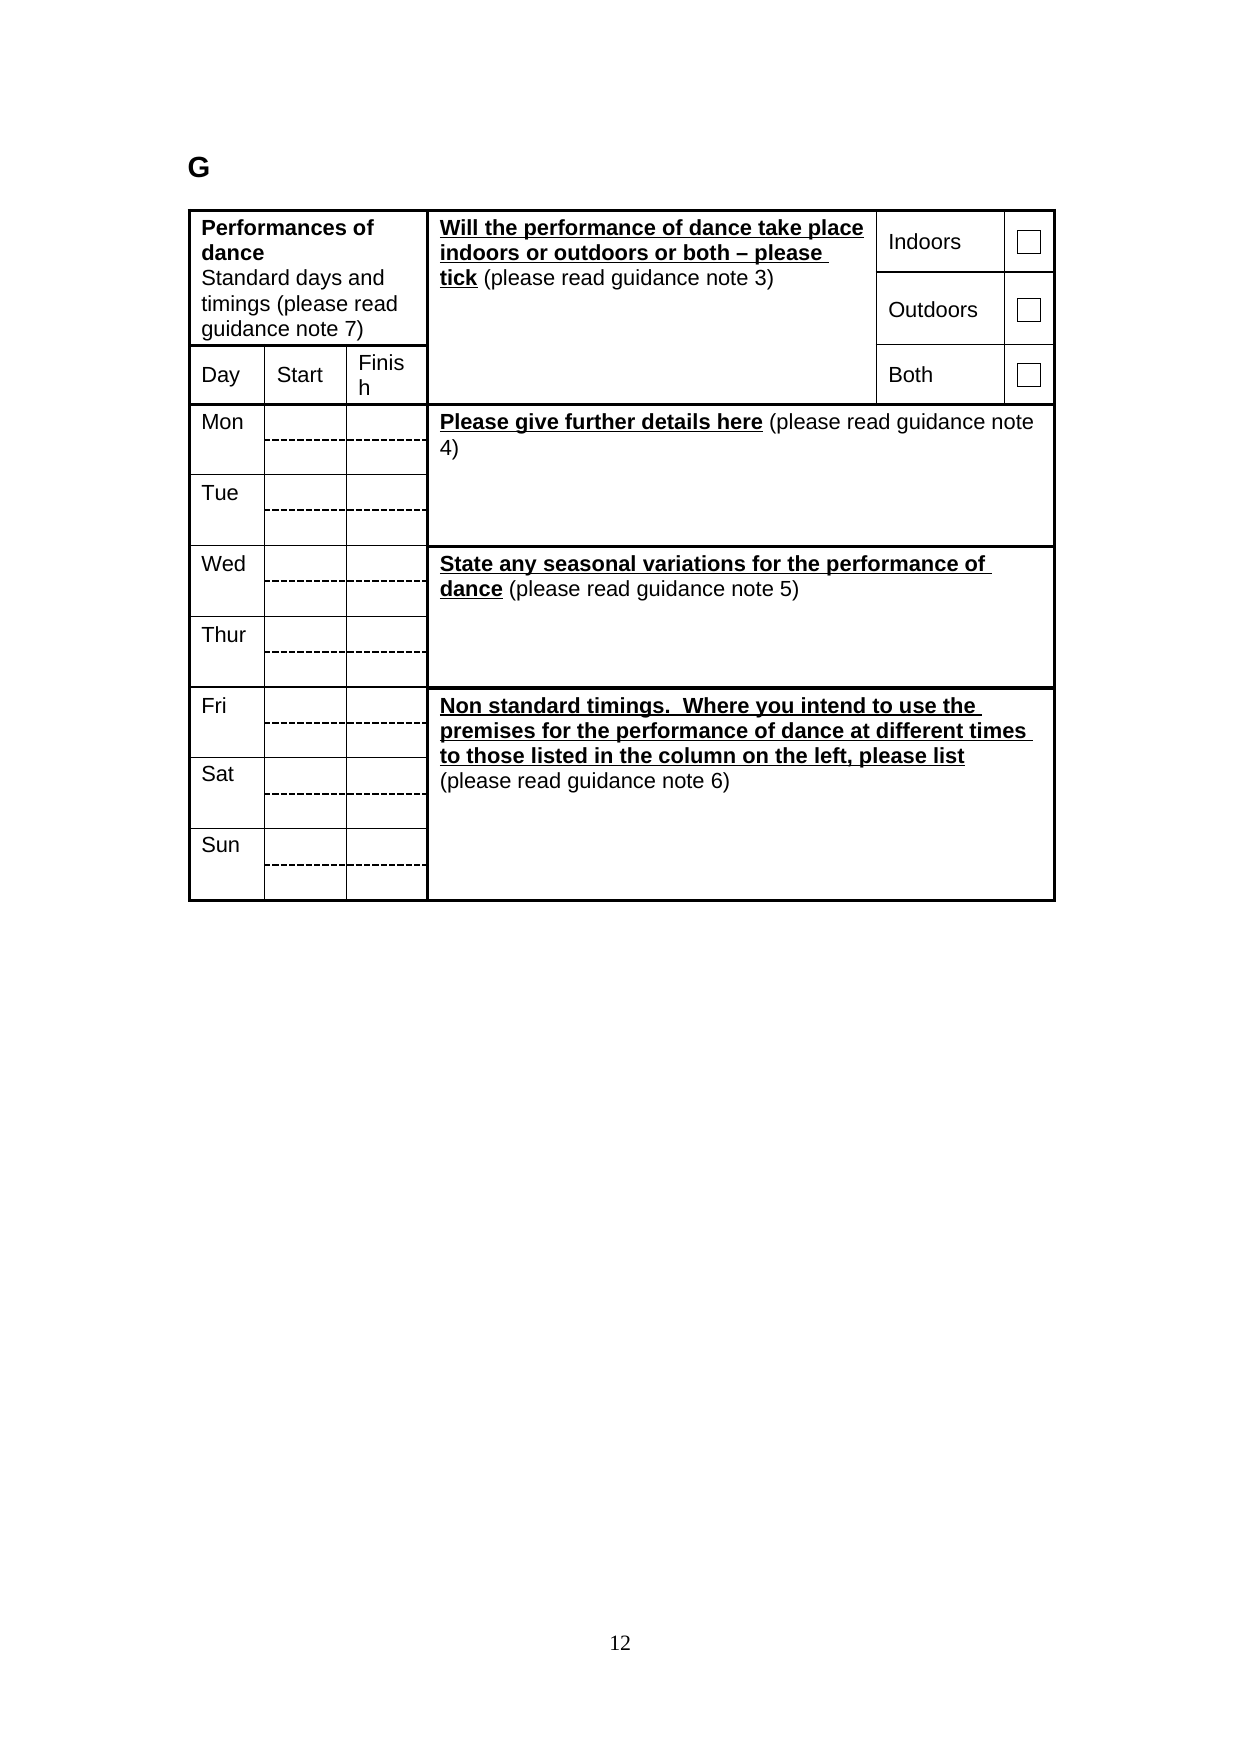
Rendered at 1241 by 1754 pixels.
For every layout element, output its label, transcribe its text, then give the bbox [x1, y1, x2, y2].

table_cell [1005, 273, 1053, 344]
table_cell [265, 617, 346, 651]
table_cell Wed [191, 546, 264, 616]
table_cell [347, 722, 426, 757]
table_cell [347, 439, 426, 474]
table_header Performances of dance Standard days and timings (please read guidance note 7) [191, 212, 426, 344]
table_cell State any seasonal variations for the performance of dance (please read guidance note 5) [429, 548, 1053, 686]
table_cell [265, 688, 346, 722]
table_cell [347, 546, 426, 580]
table_cell Outdoors [877, 273, 1004, 344]
table_cell [347, 617, 426, 651]
table_cell Both [877, 345, 1004, 403]
table_cell [347, 509, 426, 545]
table_header Indoors [877, 212, 1004, 271]
table_header [1005, 212, 1053, 271]
table_cell [265, 758, 346, 793]
table_cell [347, 864, 426, 899]
table_cell [265, 864, 346, 899]
table_cell Tue [191, 475, 264, 545]
table_cell Please give further details here (please read guidance note 4) [429, 406, 1053, 545]
table_cell [347, 406, 426, 438]
table_cell [265, 829, 346, 863]
table_cell [347, 829, 426, 863]
table_cell [265, 439, 346, 474]
table_cell Sun [191, 829, 264, 899]
table_cell [265, 793, 346, 828]
table_cell [265, 546, 346, 580]
table_cell [265, 509, 346, 545]
table_cell Finish [347, 347, 426, 403]
table_cell [265, 406, 346, 438]
table_cell Thur [191, 617, 264, 686]
table_cell [265, 580, 346, 616]
table_cell [265, 722, 346, 757]
table_header Will the performance of dance take place indoors or outdoors or both – please tick (please read guidance note 3) [429, 212, 876, 403]
table_cell [347, 580, 426, 616]
text G [187, 150, 1053, 183]
table_cell Non standard timings. Where you intend to use the premises for the performance of dance at different times to those listed in the column on the left, please list (please read guidance note 6) [429, 690, 1053, 899]
table_cell Fri [191, 688, 264, 757]
table_cell [1005, 345, 1053, 403]
table_cell Mon [191, 406, 264, 474]
table_cell [347, 758, 426, 793]
table_cell Sat [191, 758, 264, 828]
table_cell Start [265, 347, 346, 403]
table_cell [347, 475, 426, 509]
table_cell Day [191, 347, 264, 403]
table_cell [347, 793, 426, 828]
table_cell [265, 651, 346, 686]
table_cell [265, 475, 346, 509]
table_cell [347, 651, 426, 686]
table_cell [347, 688, 426, 722]
